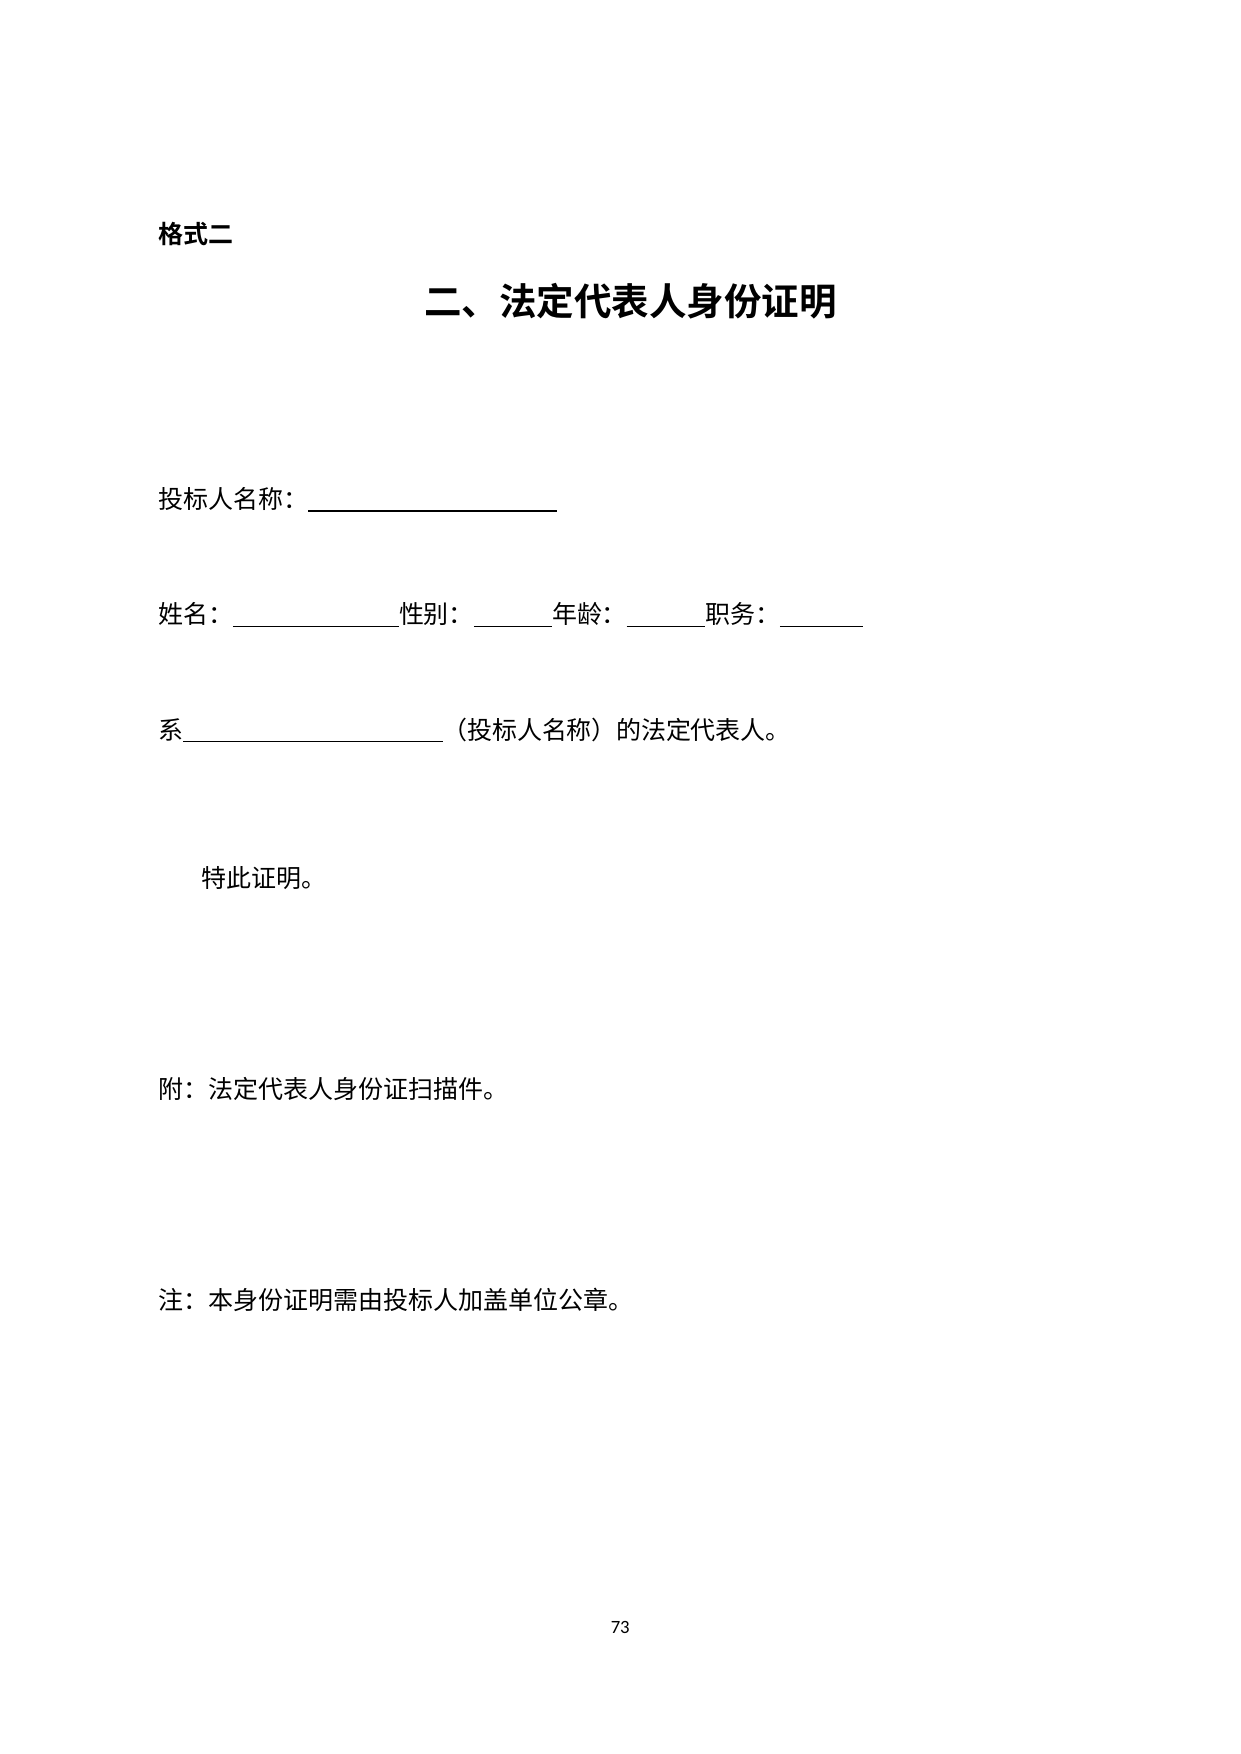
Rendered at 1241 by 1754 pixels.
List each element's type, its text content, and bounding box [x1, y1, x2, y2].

text 格式二 [158, 200, 1093, 266]
text 姓名： 性别： 年龄： 职务： [158, 580, 1093, 646]
text 投标人名称： [158, 465, 1093, 531]
text 特此证明。 [158, 844, 1093, 910]
text 附：法定代表人身份证扫描件。 [158, 1055, 1093, 1121]
text 系 （投标人名称）的法定代表人。 [158, 695, 1093, 761]
text 注：本身份证明需由投标人加盖单位公章。 [158, 1266, 1093, 1332]
text 二、法定代表人身份证明 [424, 266, 1093, 332]
